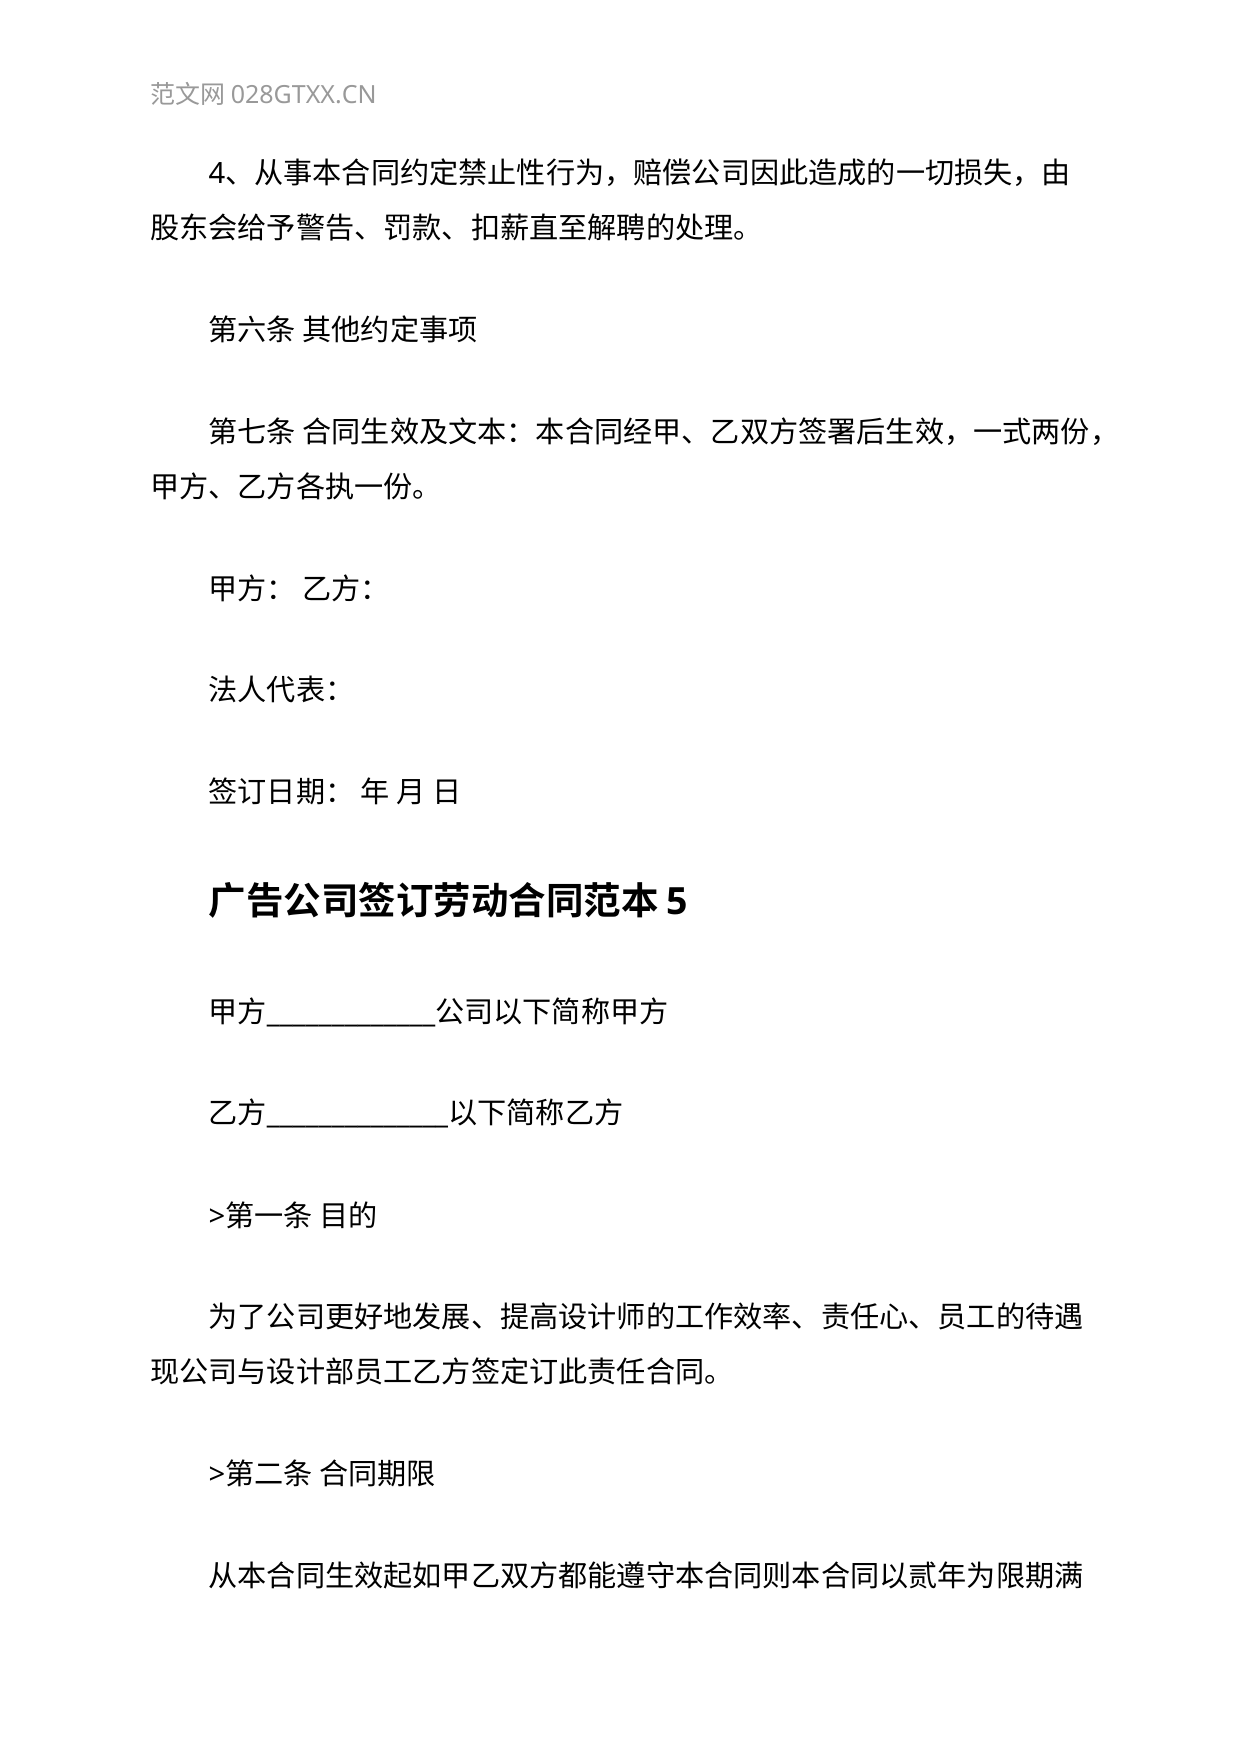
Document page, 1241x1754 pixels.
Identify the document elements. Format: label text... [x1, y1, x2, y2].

text 签订日期： 年 月 日 [150, 769, 1090, 811]
text 4、从事本合同约定禁止性行为，赔偿公司因此造成的一切损失，由股东会给予警告、罚款、扣薪直至解聘的处理。 [150, 150, 1090, 247]
text 第六条 其他约定事项 [150, 307, 1090, 349]
text >第一条 目的 [150, 1192, 1090, 1234]
text 第七条 合同生效及文本：本合同经甲、乙双方签署后生效，一式两份，甲方、乙方各执一份。 [150, 408, 1090, 506]
text 乙方______________以下简称乙方 [150, 1090, 1090, 1132]
text 法人代表： [150, 667, 1090, 709]
text 甲方： 乙方： [150, 565, 1090, 607]
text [150, 1553, 1090, 1595]
text 广告公司签订劳动合同范本5 [150, 871, 1090, 925]
text >第二条 合同期限 [150, 1451, 1090, 1493]
text 为了公司更好地发展、提高设计师的工作效率、责任心、员工的待遇现公司与设计部员工乙方签定订此责任合同。 [150, 1294, 1090, 1391]
text 甲方_____________公司以下简称甲方 [150, 988, 1090, 1031]
